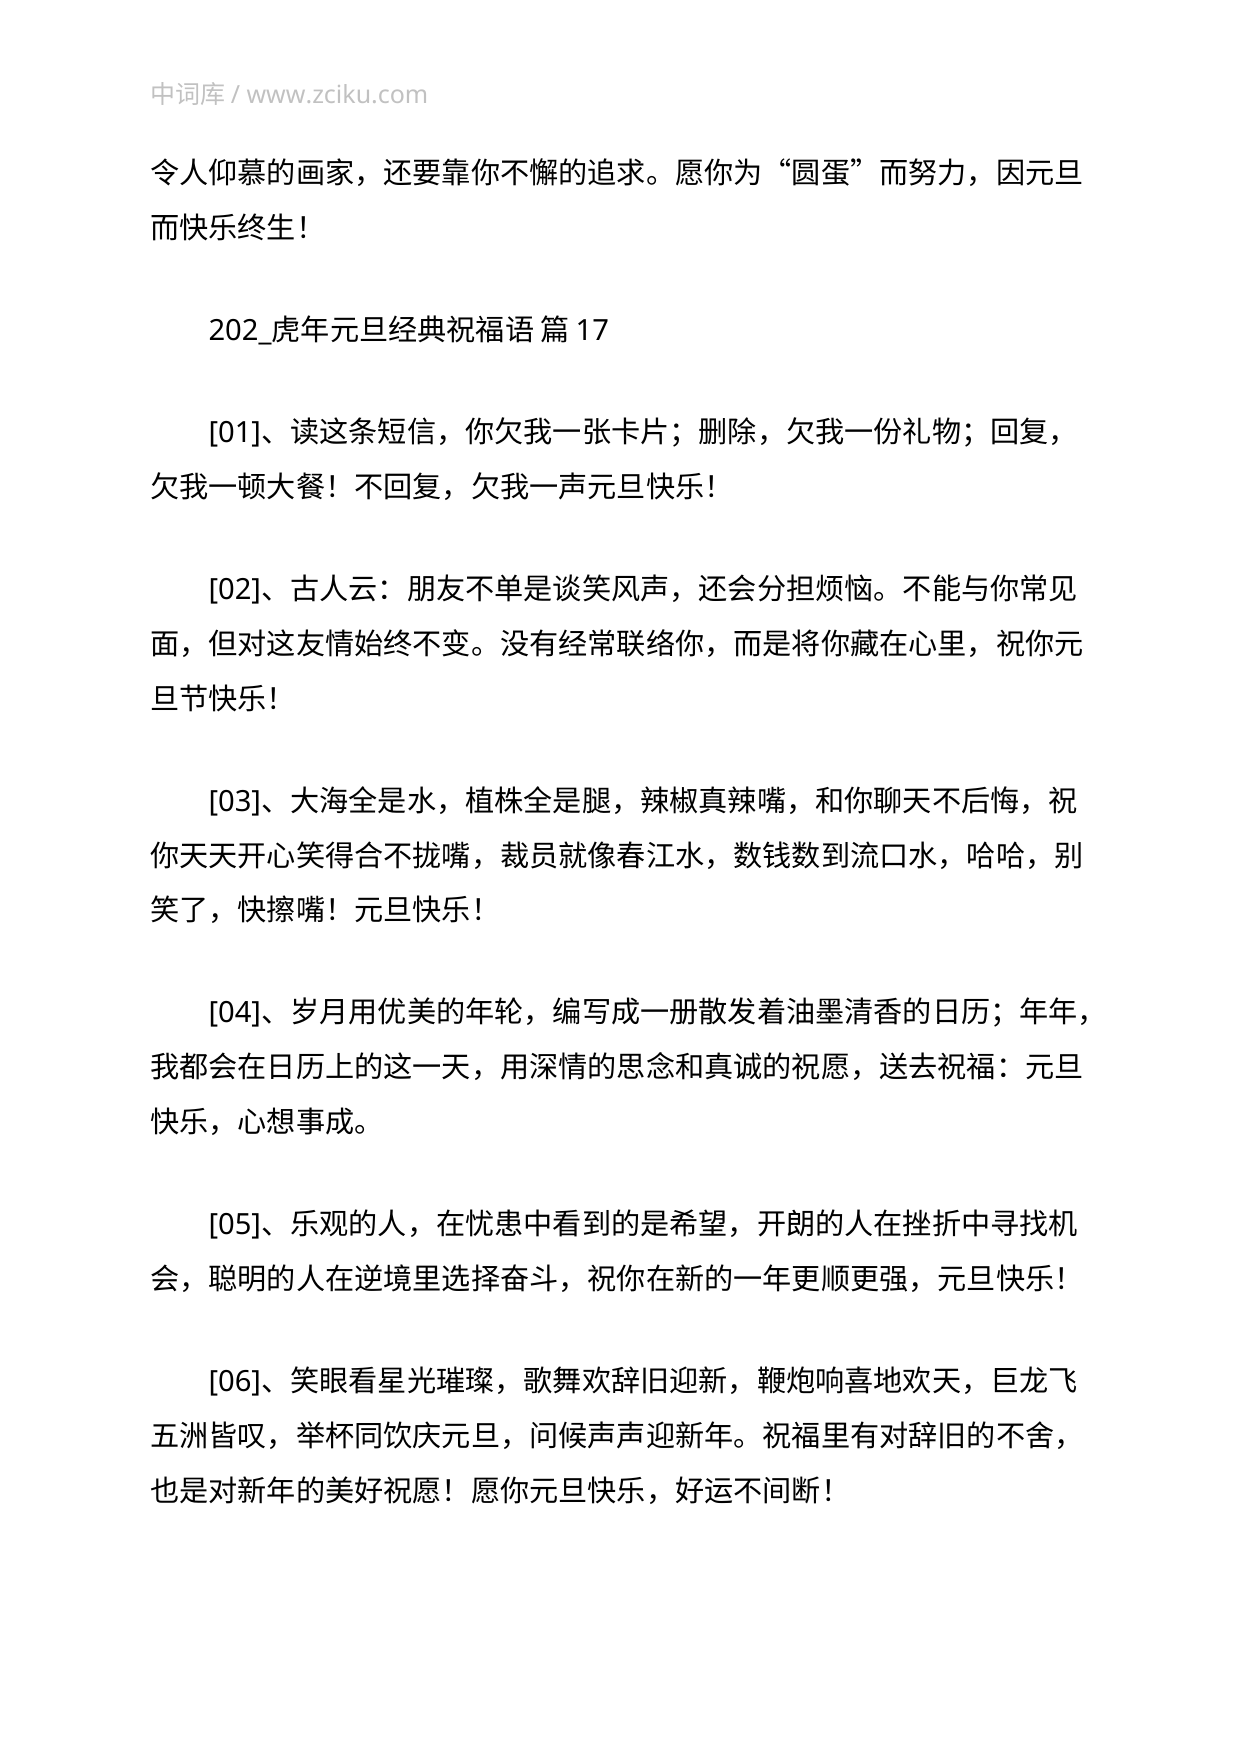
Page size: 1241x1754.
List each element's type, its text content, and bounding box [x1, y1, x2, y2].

text [04]、岁月用优美的年轮，编写成一册散发着油墨清香的日历；年年，我都会在日历上的这一天，用深情的思念和真诚的祝愿，送去祝福：元旦快乐，心想事成。 [150, 989, 1090, 1141]
text [05]、乐观的人，在忧患中看到的是希望，开朗的人在挫折中寻找机会，聪明的人在逆境里选择奋斗，祝你在新的一年更顺更强，元旦快乐！ [150, 1200, 1090, 1298]
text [150, 150, 1090, 247]
text [03]、大海全是水，植株全是腿，辣椒真辣嘴，和你聊天不后悔，祝你天天开心笑得合不拢嘴，裁员就像春江水，数钱数到流口水，哈哈，别笑了，快擦嘴！元旦快乐！ [150, 777, 1090, 929]
text [06]、笑眼看星光璀璨，歌舞欢辞旧迎新，鞭炮响喜地欢天，巨龙飞五洲皆叹，举杯同饮庆元旦，问候声声迎新年。祝福里有对辞旧的不舍，也是对新年的美好祝愿！愿你元旦快乐，好运不间断！ [150, 1357, 1090, 1509]
text 202_虎年元旦经典祝福语 篇17 [150, 307, 1090, 349]
text [02]、古人云：朋友不单是谈笑风声，还会分担烦恼。不能与你常见面，但对这友情始终不变。没有经常联络你，而是将你藏在心里，祝你元旦节快乐！ [150, 565, 1090, 718]
text [01]、读这条短信，你欠我一张卡片；删除，欠我一份礼物；回复，欠我一顿大餐！不回复，欠我一声元旦快乐！ [150, 409, 1090, 506]
